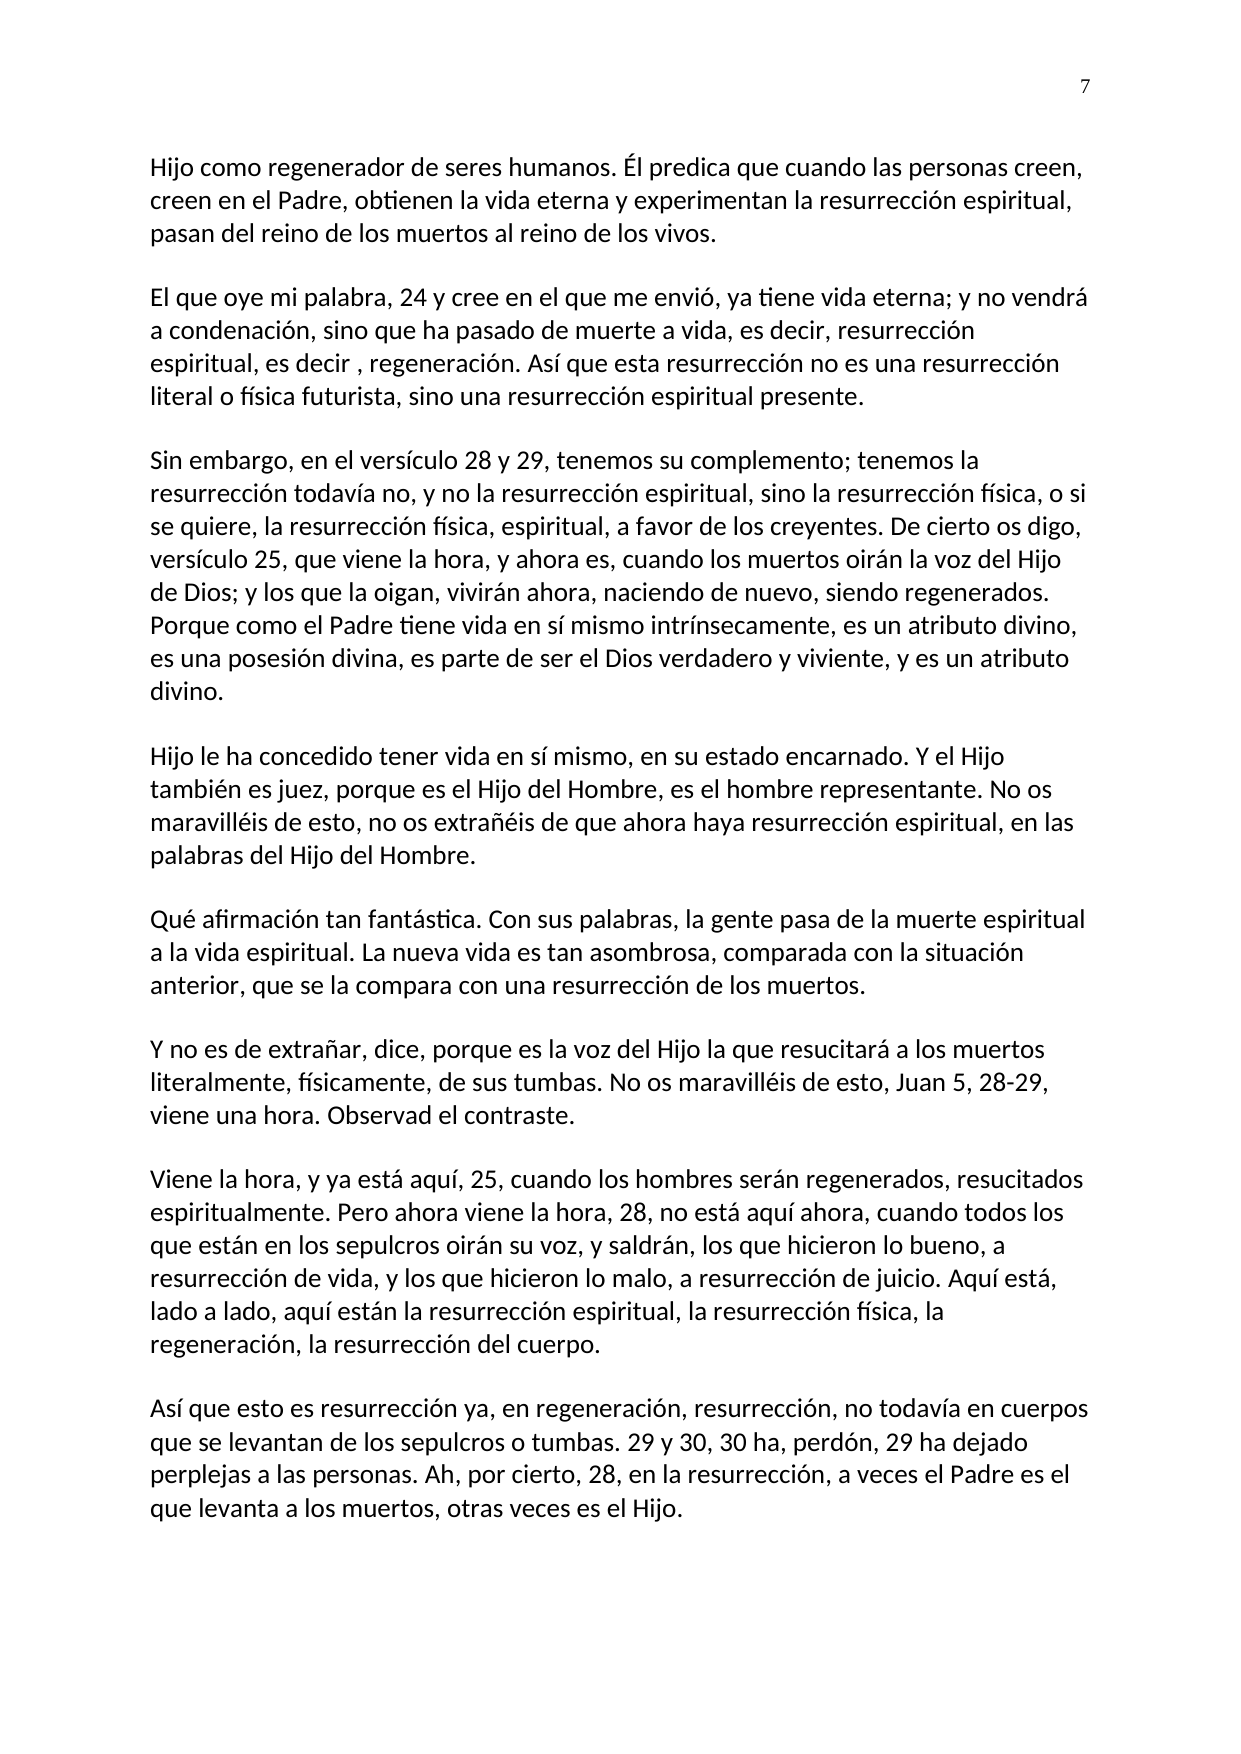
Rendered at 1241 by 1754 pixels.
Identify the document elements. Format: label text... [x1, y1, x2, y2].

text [150, 150, 1090, 249]
text Y no es de extrañar, dice, porque es la voz del Hijo la que resucitará a los muertos literalmente, físicamente, de sus tumbas. No os maravilléis de esto, Juan 5, 28-29, viene una hora. Observad el contraste. [150, 1032, 1090, 1131]
text Qué afirmación tan fantástica. Con sus palabras, la gente pasa de la muerte espiritual a la vida espiritual. La nueva vida es tan asombrosa, comparada con la situación anterior, que se la compara con una resurrección de los muertos. [150, 902, 1090, 1001]
text El que oye mi palabra, 24 y cree en el que me envió, ya tiene vida eterna; y no vendrá a condenación, sino que ha pasado de muerte a vida, es decir, resurrección espiritual, es decir , regeneración. Así que esta resurrección no es una resurrección literal o física futurista, sino una resurrección espiritual presente. [150, 280, 1090, 412]
text Viene la hora, y ya está aquí, 25, cuando los hombres serán regenerados, resucitados espiritualmente. Pero ahora viene la hora, 28, no está aquí ahora, cuando todos los que están en los sepulcros oirán su voz, y saldrán, los que hicieron lo bueno, a resurrección de vida, y los que hicieron lo malo, a resurrección de juicio. Aquí está, lado a lado, aquí están la resurrección espiritual, la resurrección física, la regeneración, la resurrección del cuerpo. [150, 1162, 1090, 1361]
text Así que esto es resurrección ya, en regeneración, resurrección, no todavía en cuerpos que se levantan de los sepulcros o tumbas. 29 y 30, 30 ha, perdón, 29 ha dejado perplejas a las personas. Ah, por cierto, 28, en la resurrección, a veces el Padre es el que levanta a los muertos, otras veces es el Hijo. [150, 1392, 1090, 1524]
text Sin embargo, en el versículo 28 y 29, tenemos su complemento; tenemos la resurrección todavía no, y no la resurrección espiritual, sino la resurrección física, o si se quiere, la resurrección física, espiritual, a favor de los creyentes. De cierto os digo, versículo 25, que viene la hora, y ahora es, cuando los muertos oirán la voz del Hijo de Dios; y los que la oigan, vivirán ahora, naciendo de nuevo, siendo regenerados. Porque como el Padre tiene vida en sí mismo intrínsecamente, es un atributo divino, es una posesión divina, es parte de ser el Dios verdadero y viviente, y es un atributo divino. [150, 443, 1090, 708]
text Hijo le ha concedido tener vida en sí mismo, en su estado encarnado. Y el Hijo también es juez, porque es el Hijo del Hombre, es el hombre representante. No os maravilléis de esto, no os extrañéis de que ahora haya resurrección espiritual, en las palabras del Hijo del Hombre. [150, 739, 1090, 871]
